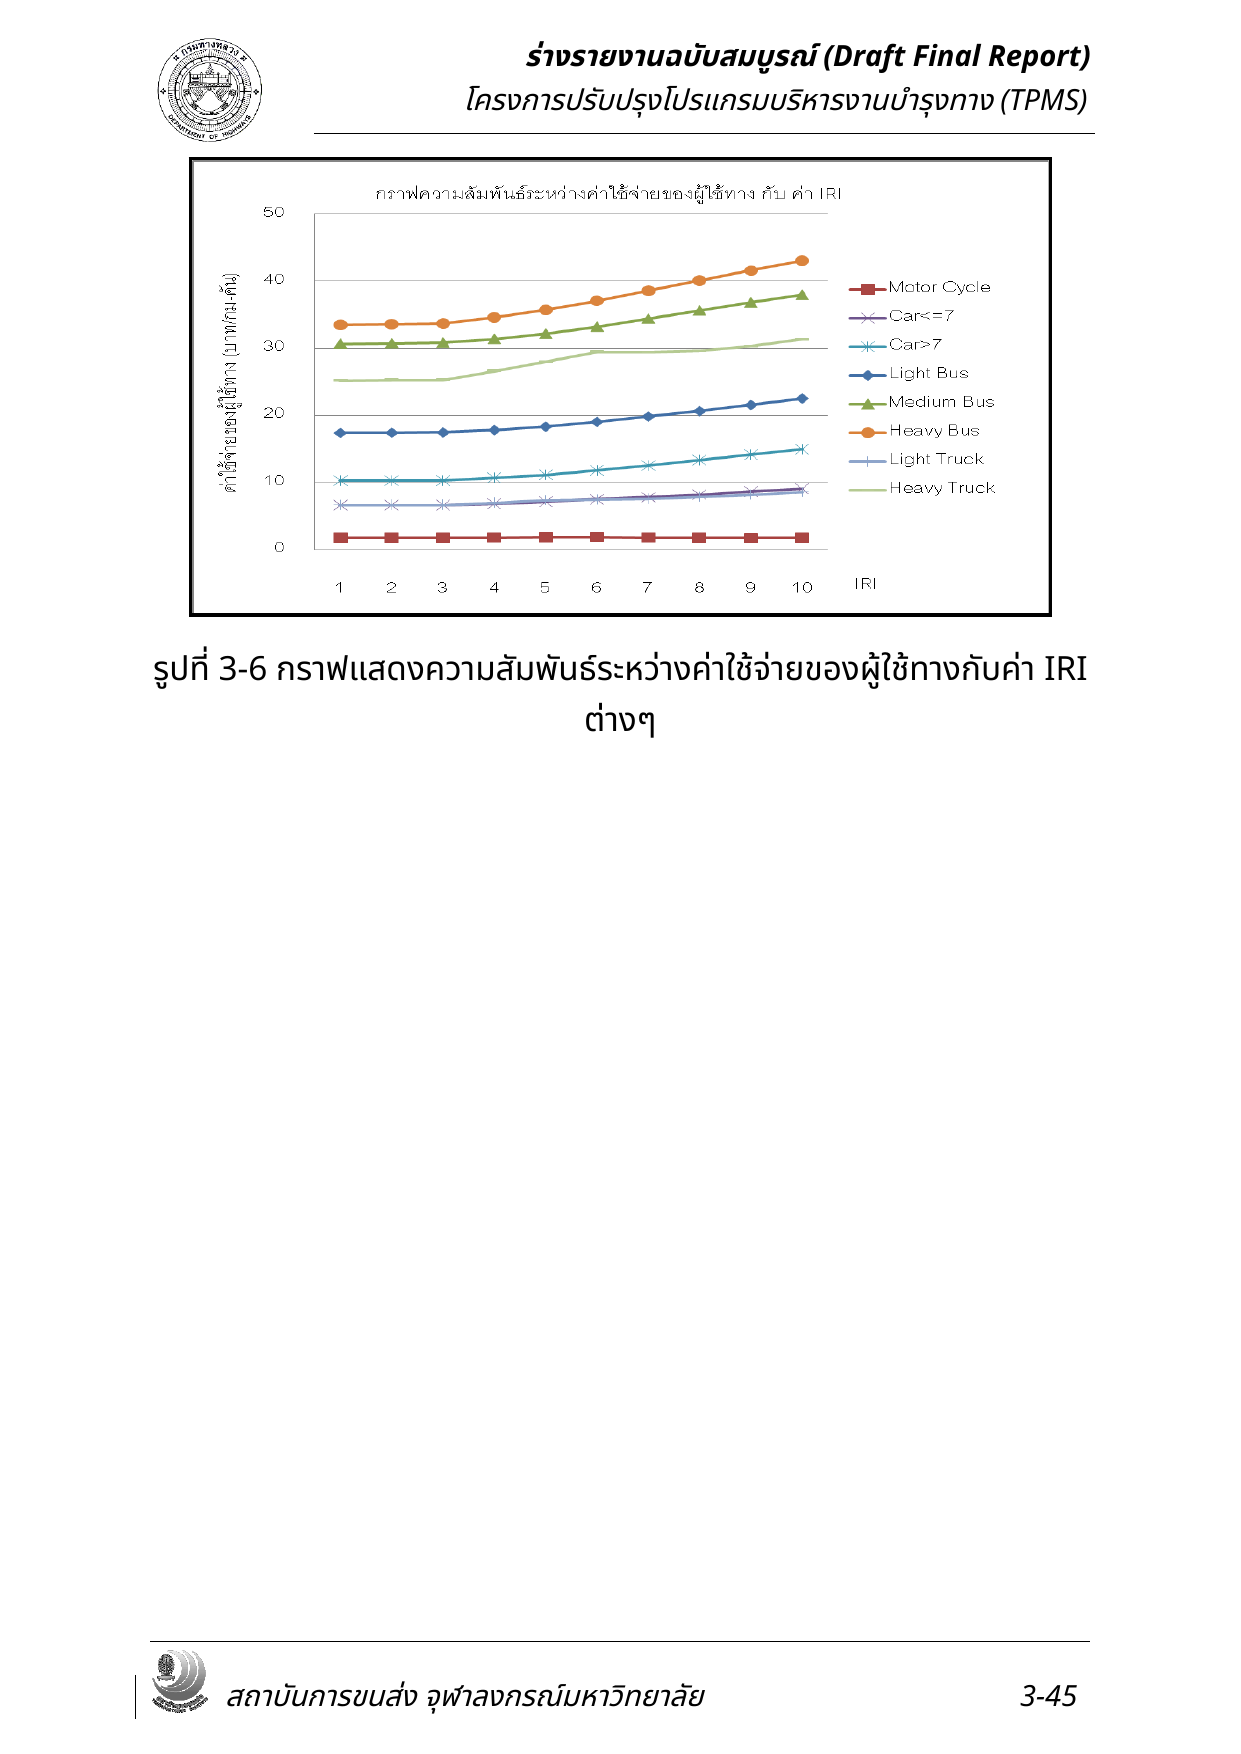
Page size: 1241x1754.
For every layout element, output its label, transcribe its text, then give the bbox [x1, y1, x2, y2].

picture [192, 160, 1049, 613]
picture [150, 1648, 210, 1714]
text รูปที่ 3-6 กราฟแสดงความสัมพันธ์ระหว่างค่าใช้จ่ายของผู้ใช้ทางกับค่า IRI ต่างๆ [150, 645, 1090, 746]
picture [150, 31, 268, 149]
